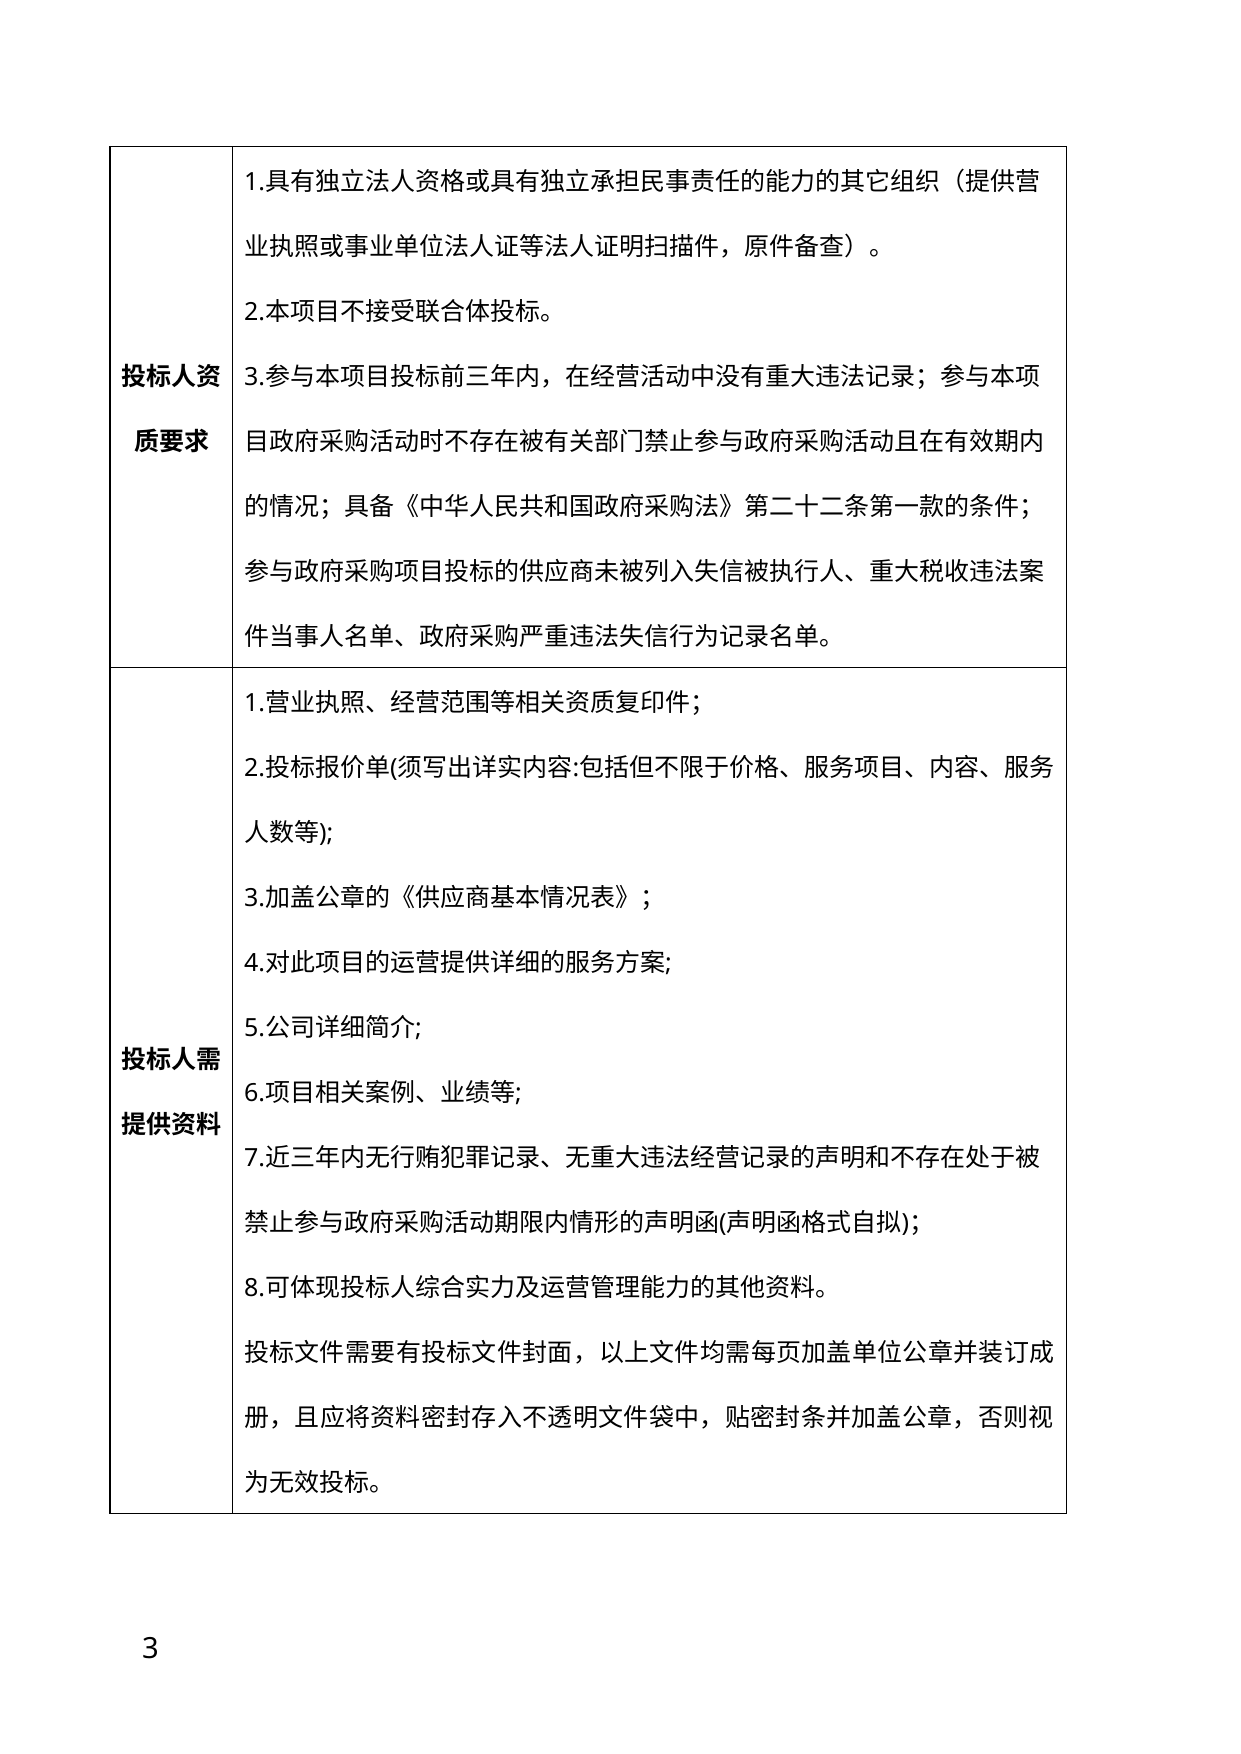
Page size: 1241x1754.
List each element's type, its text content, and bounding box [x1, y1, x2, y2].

table_cell 投标人资质要求 [111, 147, 232, 667]
table_cell 投标人需提供资料 [111, 668, 232, 1513]
table_cell 1.具有独立法人资格或具有独立承担民事责任的能力的其它组织（提供营业执照或事业单位法人证等法人证明扫描件，原件备查）。 2.本项目不接受联合体投标。 3.参与本项目投标前三年内，在经营活动中没有重大违法记录；参与本项目政府采购活动时不存在被有关部门禁止参与政府采购活动且在有效期内的情况；具备《中华人民共和国政府采购法》第二十二条第一款的条件；参与政府采购项目投标的供应商未被列入失信被执行人、重大税收违法案件当事人名单、政府采购严重违法失信行为记录名单。 [233, 147, 1066, 667]
table_cell 1.营业执照、经营范围等相关资质复印件； 2.投标报价单(须写出详实内容:包括但不限于价格、服务项目、内容、服务人数等); 3.加盖公章的《供应商基本情况表》； 4.对此项目的运营提供详细的服务方案; 5.公司详细简介; 6.项目相关案例、业绩等; 7.近三年内无行贿犯罪记录、无重大违法经营记录的声明和不存在处于被禁止参与政府采购活动期限内情形的声明函(声明函格式自拟)； 8.可体现投标人综合实力及运营管理能力的其他资料。 投标文件需要有投标文件封面，以上文件均需每页加盖单位公章并装订成册，且应将资料密封存入不透明文件袋中，贴密封条并加盖公章，否则视为无效投标。 [233, 668, 1066, 1513]
